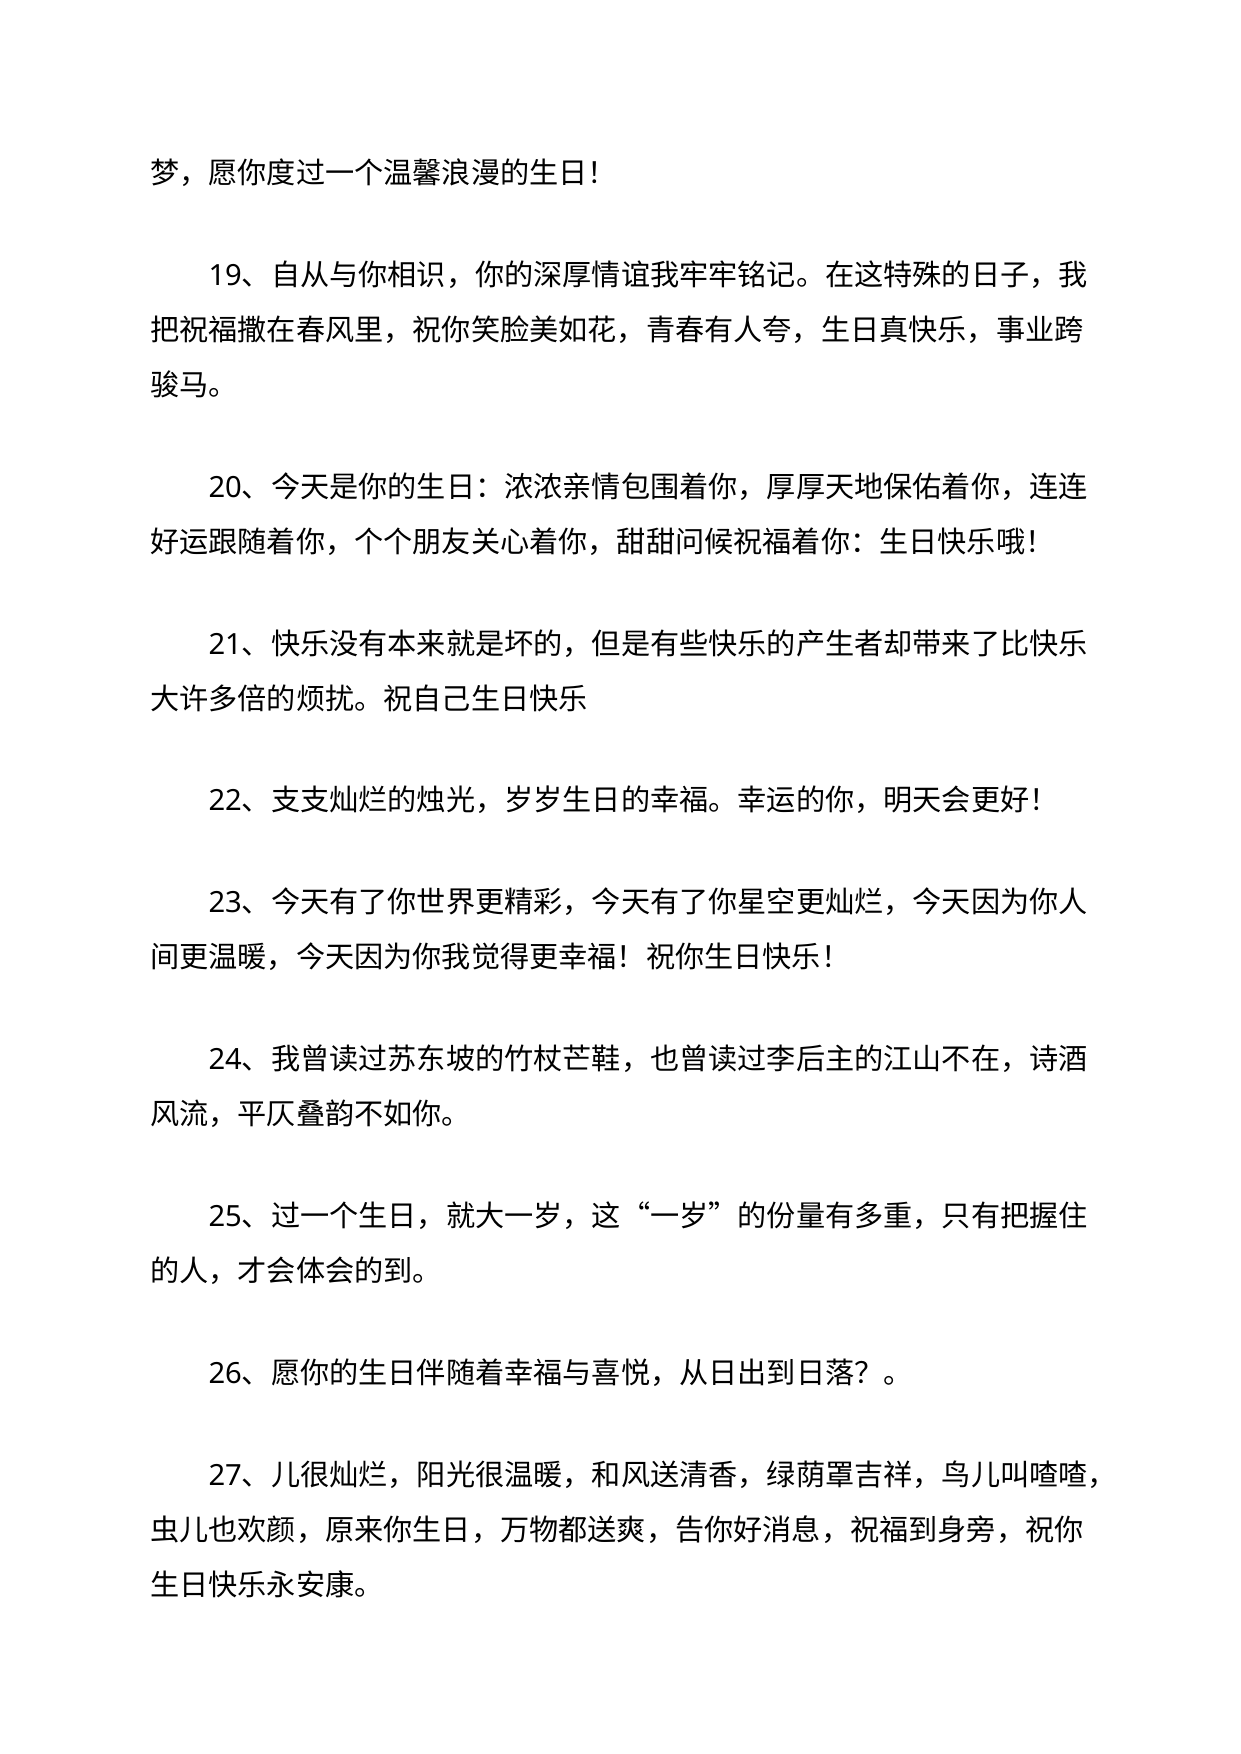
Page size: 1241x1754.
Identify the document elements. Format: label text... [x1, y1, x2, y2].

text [150, 150, 1090, 192]
text 20、今天是你的生日：浓浓亲情包围着你，厚厚天地保佑着你，连连好运跟随着你，个个朋友关心着你，甜甜问候祝福着你：生日快乐哦！ [150, 463, 1090, 561]
text 22、支支灿烂的烛光，岁岁生日的幸福。幸运的你，明天会更好！ [150, 777, 1090, 819]
text 23、今天有了你世界更精彩，今天有了你星空更灿烂，今天因为你人间更温暖，今天因为你我觉得更幸福！祝你生日快乐！ [150, 879, 1090, 976]
text 21、快乐没有本来就是坏的，但是有些快乐的产生者却带来了比快乐大许多倍的烦扰。祝自己生日快乐 [150, 620, 1090, 717]
text 26、愿你的生日伴随着幸福与喜悦，从日出到日落？。 [150, 1349, 1090, 1392]
text 25、过一个生日，就大一岁，这“一岁”的份量有多重，只有把握住的人，才会体会的到。 [150, 1192, 1090, 1290]
text 19、自从与你相识，你的深厚情谊我牢牢铭记。在这特殊的日子，我把祝福撒在春风里，祝你笑脸美如花，青春有人夸，生日真快乐，事业跨骏马。 [150, 252, 1090, 404]
text 27、儿很灿烂，阳光很温暖，和风送清香，绿荫罩吉祥，鸟儿叫喳喳，虫儿也欢颜，原来你生日，万物都送爽，告你好消息，祝福到身旁，祝你生日快乐永安康。 [150, 1451, 1090, 1603]
text 24、我曾读过苏东坡的竹杖芒鞋，也曾读过李后主的江山不在，诗酒风流，平仄叠韵不如你。 [150, 1036, 1090, 1133]
